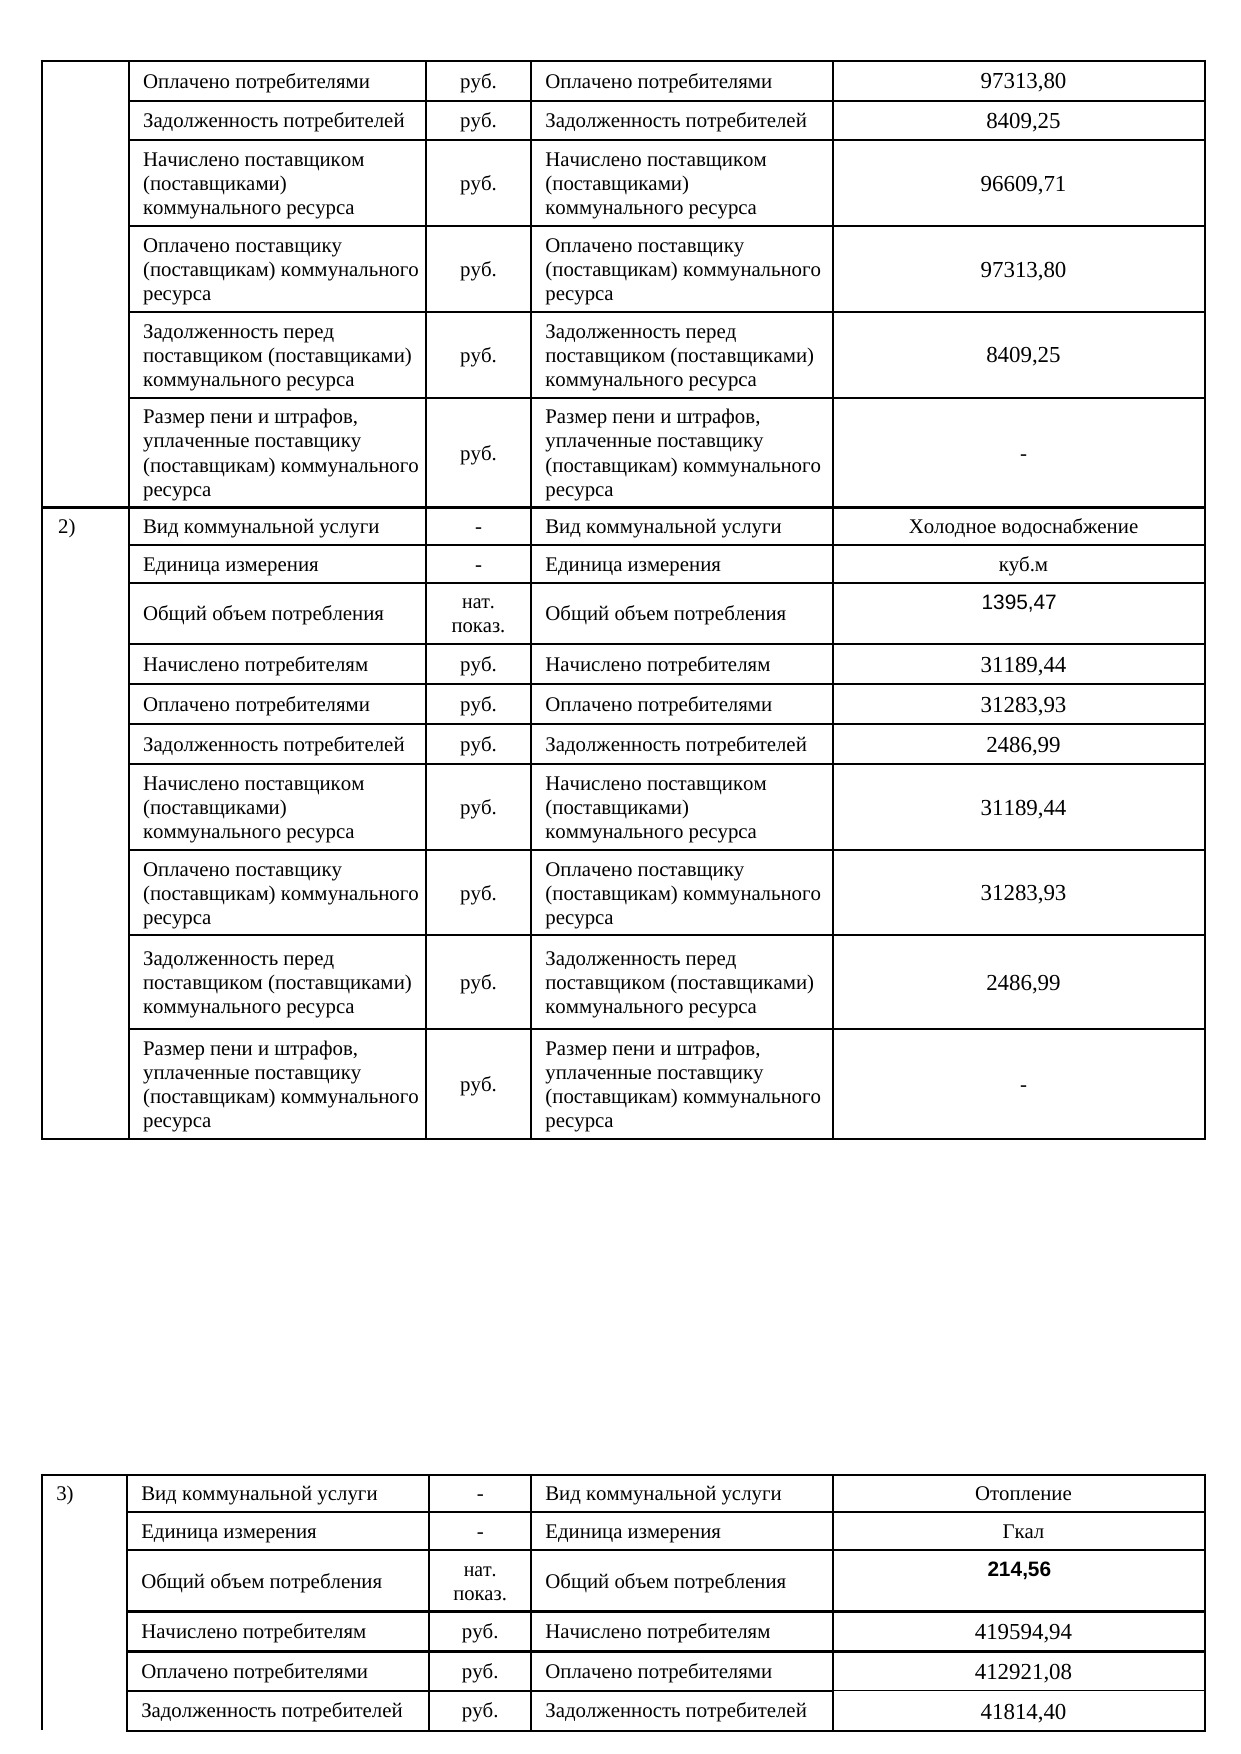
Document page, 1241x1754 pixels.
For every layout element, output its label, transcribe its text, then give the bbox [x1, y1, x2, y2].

table_cell Общий объем потребления [130, 584, 425, 643]
table_cell Оплачено потребителями [532, 685, 832, 723]
table_cell руб. [427, 685, 530, 723]
table_cell руб. [427, 102, 530, 139]
table_header Отопление [834, 1476, 1204, 1511]
table_header Вид коммунальной услуги [128, 1476, 428, 1511]
table_cell руб. [427, 936, 530, 1028]
table_cell руб. [427, 725, 530, 763]
table_cell 2486,99 [834, 936, 1204, 1028]
table_cell Задолженность перед поставщиком (поставщиками) коммунального ресурса [130, 313, 425, 397]
table_cell руб. [427, 141, 530, 225]
table_cell Начислено поставщиком (поставщиками) коммунального ресурса [532, 765, 832, 849]
table_cell руб. [427, 227, 530, 311]
table_cell руб. [430, 1692, 530, 1730]
table_cell Задолженность потребителей [130, 725, 425, 763]
table_cell Задолженность потребителей [532, 102, 832, 139]
table_cell нат. показ. [427, 584, 530, 643]
table_cell руб. [430, 1613, 530, 1650]
table_cell - [834, 399, 1204, 506]
table_cell - [427, 546, 530, 582]
table_cell Единица измерения [532, 546, 832, 582]
table_cell Гкал [834, 1513, 1204, 1549]
table_header 3) [43, 1476, 126, 1730]
table_cell Начислено поставщиком (поставщиками) коммунального ресурса [130, 141, 425, 225]
table_cell Задолженность перед поставщиком (поставщиками) коммунального ресурса [532, 313, 832, 397]
table_cell Единица измерения [532, 1513, 832, 1549]
table_cell Оплачено потребителями [128, 1653, 428, 1690]
table_cell руб. [427, 313, 530, 397]
table_cell Оплачено потребителями [532, 1653, 832, 1690]
table_cell 96609,71 [834, 141, 1204, 225]
table_cell 8409,25 [834, 102, 1204, 139]
table_cell 31189,44 [834, 645, 1204, 683]
table_cell Оплачено поставщику (поставщикам) коммунального ресурса [130, 227, 425, 311]
table_cell 97313,80 [834, 62, 1204, 99]
table_cell 31283,93 [834, 685, 1204, 723]
table_cell руб. [427, 62, 530, 99]
table_cell Задолженность перед поставщиком (поставщиками) коммунального ресурса [130, 936, 425, 1028]
table_cell Общий объем потребления [128, 1551, 428, 1610]
table_cell Задолженность перед поставщиком (поставщиками) коммунального ресурса [532, 936, 832, 1028]
table_cell Оплачено поставщику (поставщикам) коммунального ресурса [532, 851, 832, 934]
table_cell Оплачено поставщику (поставщикам) коммунального ресурса [130, 851, 425, 934]
table_cell руб. [427, 851, 530, 934]
table_cell Холодное водоснабжение [834, 509, 1204, 544]
table_cell - [430, 1513, 530, 1549]
table_cell руб. [427, 645, 530, 683]
table_cell 8409,25 [834, 313, 1204, 397]
table_cell 1395,47 [834, 584, 1204, 643]
table_cell Задолженность потребителей [128, 1692, 428, 1730]
table_cell Начислено потребителям [532, 1613, 832, 1650]
table_cell 97313,80 [834, 227, 1204, 311]
table_cell Вид коммунальной услуги [130, 509, 425, 544]
table_cell руб. [430, 1653, 530, 1690]
table_cell Задолженность потребителей [130, 102, 425, 139]
table_cell Размер пени и штрафов, уплаченные поставщику (поставщикам) коммунального ресурса [532, 1030, 832, 1138]
table_cell руб. [427, 765, 530, 849]
table_cell Начислено потребителям [130, 645, 425, 683]
table_cell 412921,08 [834, 1653, 1204, 1690]
table_cell Задолженность потребителей [532, 725, 832, 763]
table_cell Задолженность потребителей [532, 1692, 832, 1730]
table_cell Оплачено потребителями [532, 62, 832, 99]
table_cell Начислено потребителям [532, 645, 832, 683]
table_cell 31189,44 [834, 765, 1204, 849]
table_cell Начислено потребителям [128, 1613, 428, 1650]
table_cell Общий объем потребления [532, 1551, 832, 1610]
table_cell Единица измерения [128, 1513, 428, 1549]
table_cell Размер пени и штрафов, уплаченные поставщику (поставщикам) коммунального ресурса [532, 399, 832, 506]
table_cell - [427, 509, 530, 544]
table_cell Размер пени и штрафов, уплаченные поставщику (поставщикам) коммунального ресурса [130, 1030, 425, 1138]
table_cell куб.м [834, 546, 1204, 582]
table_cell 31283,93 [834, 851, 1204, 934]
table_cell Размер пени и штрафов, уплаченные поставщику (поставщикам) коммунального ресурса [130, 399, 425, 506]
table_cell Вид коммунальной услуги [532, 509, 832, 544]
table_header - [430, 1476, 530, 1511]
table_cell Оплачено поставщику (поставщикам) коммунального ресурса [532, 227, 832, 311]
table_cell Общий объем потребления [532, 584, 832, 643]
table_cell нат. показ. [430, 1551, 530, 1610]
table_cell 2486,99 [834, 725, 1204, 763]
table_cell 214,56 [834, 1551, 1204, 1610]
table_header Вид коммунальной услуги [532, 1476, 832, 1511]
table_cell Начислено поставщиком (поставщиками) коммунального ресурса [130, 765, 425, 849]
table_cell Единица измерения [130, 546, 425, 582]
table_cell 41814,40 [834, 1691, 1204, 1730]
table_cell - [834, 1030, 1204, 1138]
table_cell Оплачено потребителями [130, 685, 425, 723]
table_cell 419594,94 [834, 1613, 1204, 1650]
table_cell 2) [43, 509, 128, 1138]
table_cell руб. [427, 399, 530, 506]
table_cell руб. [427, 1030, 530, 1138]
table_cell Оплачено потребителями [130, 62, 425, 99]
table_cell Начислено поставщиком (поставщиками) коммунального ресурса [532, 141, 832, 225]
